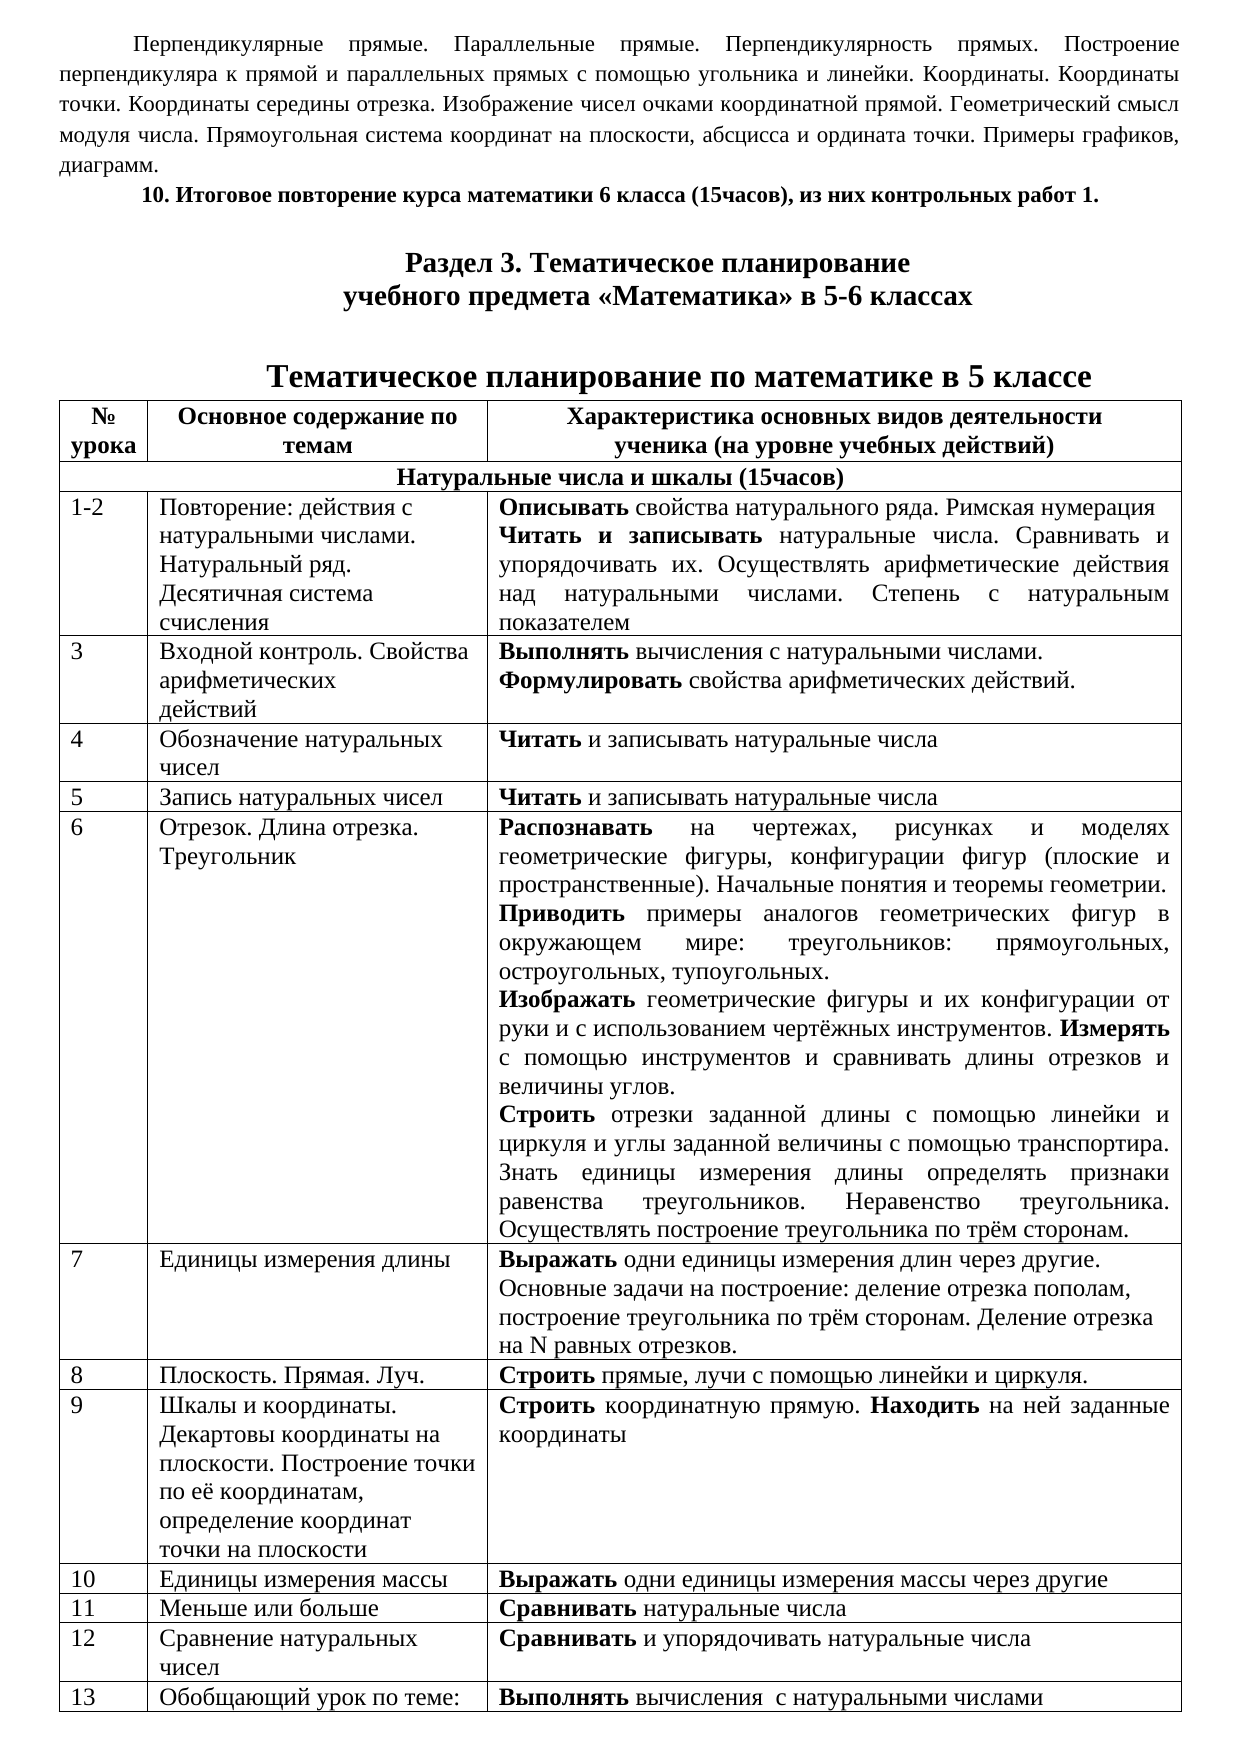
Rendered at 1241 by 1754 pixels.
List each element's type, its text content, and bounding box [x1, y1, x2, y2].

table_cell 12 [60, 1623, 147, 1681]
table_cell Повторение: действия с натуральными числами. Натуральный ряд. Десятичная система счисления [148, 492, 487, 635]
text учебного предмета «Математика» в 5-6 классах [134, 278, 1181, 312]
table_cell Входной контроль. Свойства арифметических действий [148, 636, 487, 723]
table_cell Запись натуральных чисел [148, 782, 487, 811]
table_cell 9 [60, 1390, 147, 1563]
table_cell Отрезок. Длина отрезка. Треугольник [148, 812, 487, 1243]
table_cell Сравнивать натуральные числа [488, 1594, 1181, 1622]
table_cell Выражать одни единицы измерения массы через другие [488, 1564, 1181, 1592]
table_cell Описывать свойства натурального ряда. Римская нумерация Читать и записывать натуральные числа. Сравнивать и упорядочивать их. Осуществлять арифметические действия над натуральными числами. Степень с натуральным показателем [488, 492, 1181, 635]
table_cell 7 [60, 1244, 147, 1359]
table_cell Обозначение натуральных чисел [148, 724, 487, 781]
table_cell Выполнять вычисления с натуральными числами. Формулировать свойства арифметических действий. [488, 636, 1181, 723]
text Тематическое планирование по математике в 5 классе [59, 356, 1181, 394]
text Перпендикулярные прямые. Параллельные прямые. Перпендикулярность прямых. Построение перпендикуляра к прямой и параллельных прямых с помощью угольника и линейки. Координаты. Координаты точки. Координаты середины отрезка. Изображение чисел очками координатной прямой. Геометрический смысл модуля числа. Прямоугольная система координат на плоскости, абсцисса и ордината точки. Примеры графиков, диаграмм. [59, 30, 1181, 177]
table_cell Сравнивать и упорядочивать натуральные числа [488, 1623, 1181, 1681]
table_cell 5 [60, 782, 147, 811]
table_cell Читать и записывать натуральные числа [488, 782, 1181, 811]
table_cell Единицы измерения массы [148, 1564, 487, 1592]
table_cell Натуральные числа и шкалы (15часов) [60, 462, 1181, 491]
text 10. Итоговое повторение курса математики 6 класса (15часов), из них контрольных работ 1. [59, 181, 1181, 207]
table_cell 3 [60, 636, 147, 723]
table_cell Единицы измерения длины [148, 1244, 487, 1359]
table_cell Выражать одни единицы измерения длин через другие. Основные задачи на построение: деление отрезка пополам, построение треугольника по трём сторонам. Деление отрезка на N равных отрезков. [488, 1244, 1181, 1359]
table_cell 8 [60, 1360, 147, 1389]
table_cell Шкалы и координаты. Декартовы координаты на плоскости. Построение точки по её координатам, определение координат точки на плоскости [148, 1390, 487, 1563]
table_cell 10 [60, 1564, 147, 1592]
table_header № урока [60, 401, 147, 461]
table_header Характеристика основных видов деятельности ученика (на уровне учебных действий) [488, 401, 1181, 461]
table_cell Сравнение натуральных чисел [148, 1623, 487, 1681]
table_cell 11 [60, 1594, 147, 1622]
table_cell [488, 1682, 1181, 1711]
table_cell 1-2 [60, 492, 147, 635]
table_cell Читать и записывать натуральные числа [488, 724, 1181, 781]
table_cell Меньше или больше [148, 1594, 487, 1622]
table_cell 4 [60, 724, 147, 781]
table_cell Распознавать на чертежах, рисунках и моделях геометрические фигуры, конфигурации фигур (плоские и пространственные). Начальные понятия и теоремы геометрии. Приводить примеры аналогов геометрических фигур в окружающем мире: треугольников: прямоугольных, остроугольных, тупоугольных. Изображать геометрические фигуры и их конфигурации от руки и с использованием чертёжных инструментов. Измерять с помощью инструментов и сравнивать длины отрезков и величины углов. Строить отрезки заданной длины с помощью линейки и циркуля и углы заданной величины с помощью транспортира. Знать единицы измерения длины определять признаки равенства треугольников. Неравенство треугольника. Осуществлять построение треугольника по трём сторонам. [488, 812, 1181, 1243]
table_header Основное содержание по темам [148, 401, 487, 461]
table_cell 13 [60, 1682, 147, 1711]
table_cell 6 [60, 812, 147, 1243]
table_cell Плоскость. Прямая. Луч. [148, 1360, 487, 1389]
table_cell Строить координатную прямую. Находить на ней заданные координаты [488, 1390, 1181, 1563]
text Раздел 3. Тематическое планирование [134, 245, 1181, 278]
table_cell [148, 1682, 487, 1711]
table_cell Строить прямые, лучи с помощью линейки и циркуля. [488, 1360, 1181, 1389]
